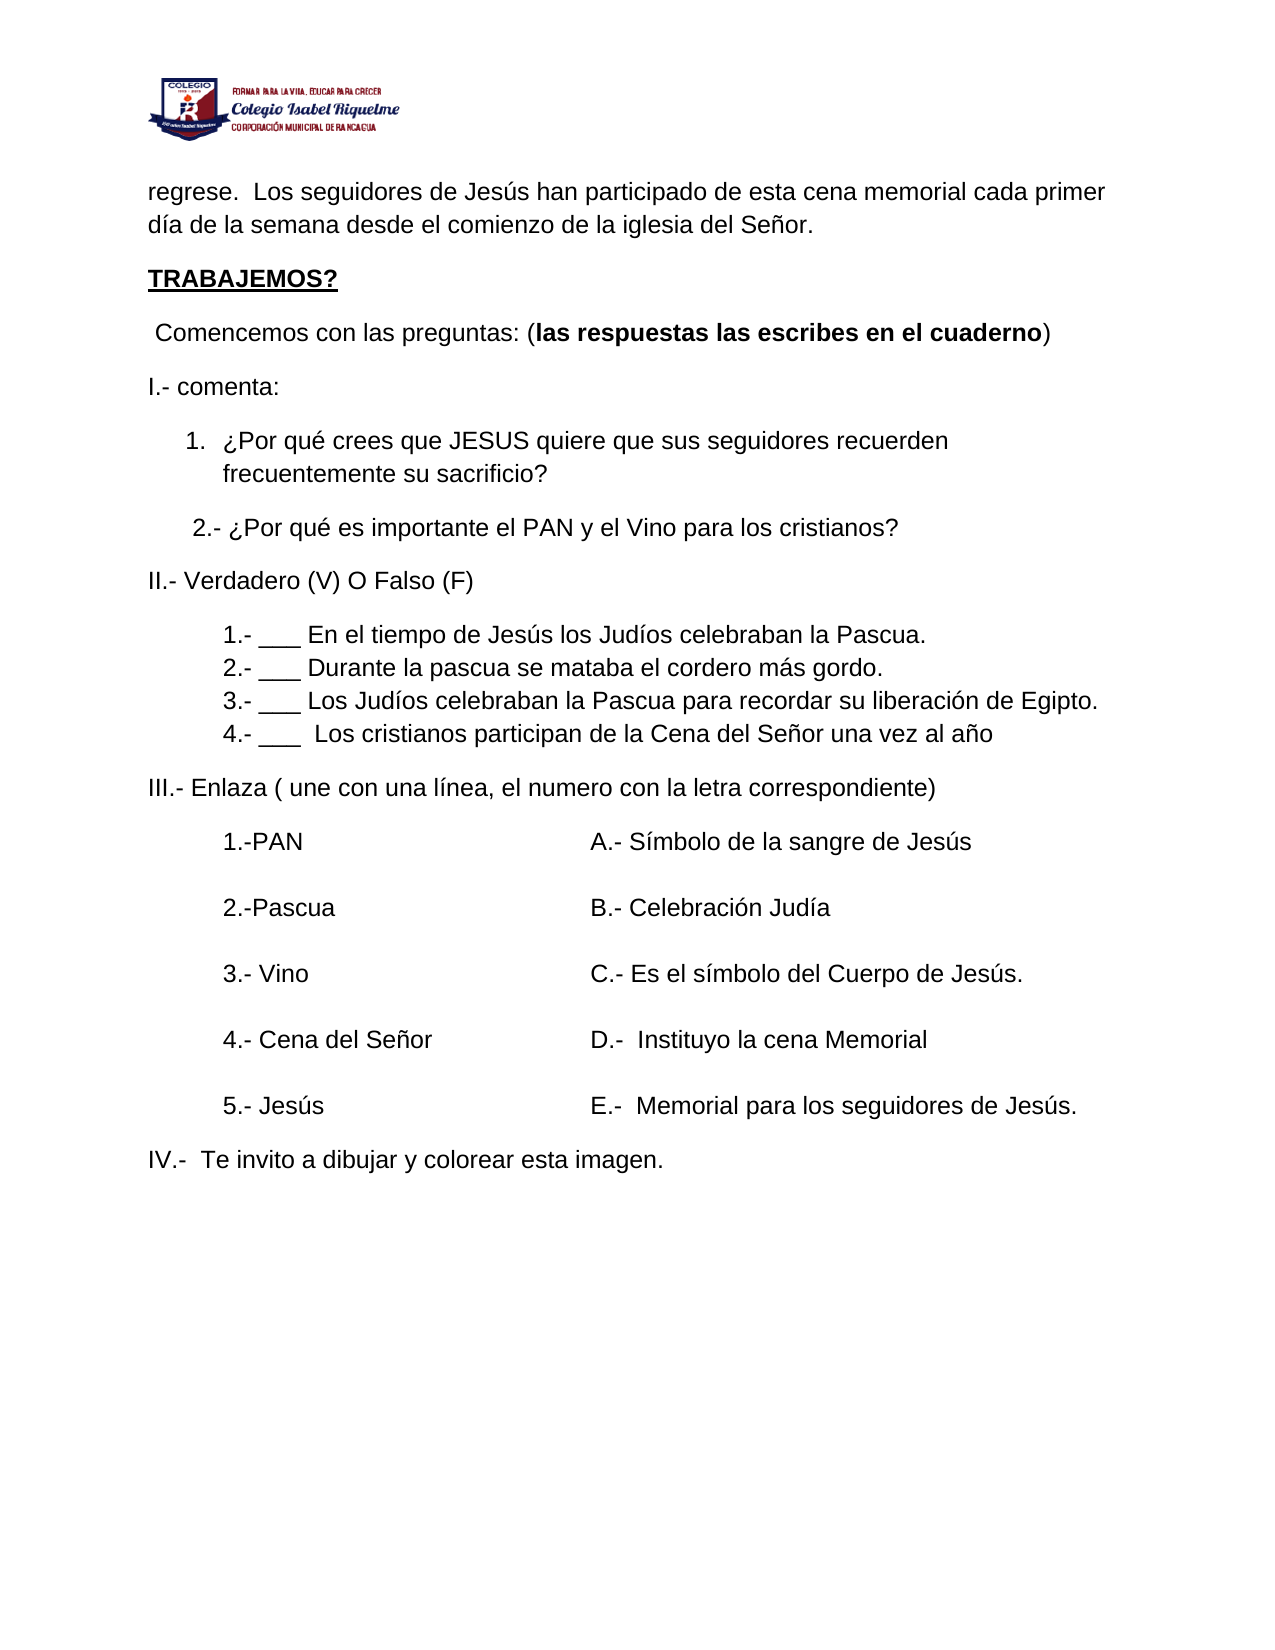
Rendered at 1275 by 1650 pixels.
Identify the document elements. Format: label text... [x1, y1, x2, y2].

text Comencemos con las preguntas: (las respuestas las escribes en el cuaderno) [148, 318, 1127, 347]
list 2.- ___ Durante la pascua se mataba el cordero más gordo. [223, 653, 1127, 682]
text I.- comenta: [148, 372, 1127, 401]
list 1.-PAN A.- Símbolo de la sangre de Jesús [223, 827, 1127, 856]
list 3.- ___ Los Judíos celebraban la Pascua para recordar su liberación de Egipto. [223, 686, 1127, 715]
list 2.-Pascua B.- Celebración Judía [223, 893, 1127, 922]
list 1.- ___ En el tiempo de Jesús los Judíos celebraban la Pascua. [223, 620, 1127, 649]
list 3.- Vino C.- Es el símbolo del Cuerpo de Jesús. [223, 959, 1127, 988]
text II.- Verdadero (V) O Falso (F) [148, 566, 1127, 595]
text 2.- ¿Por qué es importante el PAN y el Vino para los cristianos? [185, 512, 1127, 541]
list 4.- Cena del Señor D.- Instituyo la cena Memorial [223, 1025, 1127, 1054]
text TRABAJEMOS? [148, 264, 1127, 293]
text IV.- Te invito a dibujar y colorear esta imagen. [148, 1145, 1127, 1174]
picture [147, 70, 401, 149]
list 5.- Jesús E.- Memorial para los seguidores de Jesús. [223, 1091, 1127, 1120]
list ¿Por qué crees que JESUS quiere que sus seguidores recuerden frecuentemente su sacrificio? [185, 426, 1127, 487]
list 4.- ___ Los cristianos participan de la Cena del Señor una vez al año [223, 719, 1127, 748]
text III.- Enlaza ( une con una línea, el numero con la letra correspondiente) [148, 773, 1127, 802]
